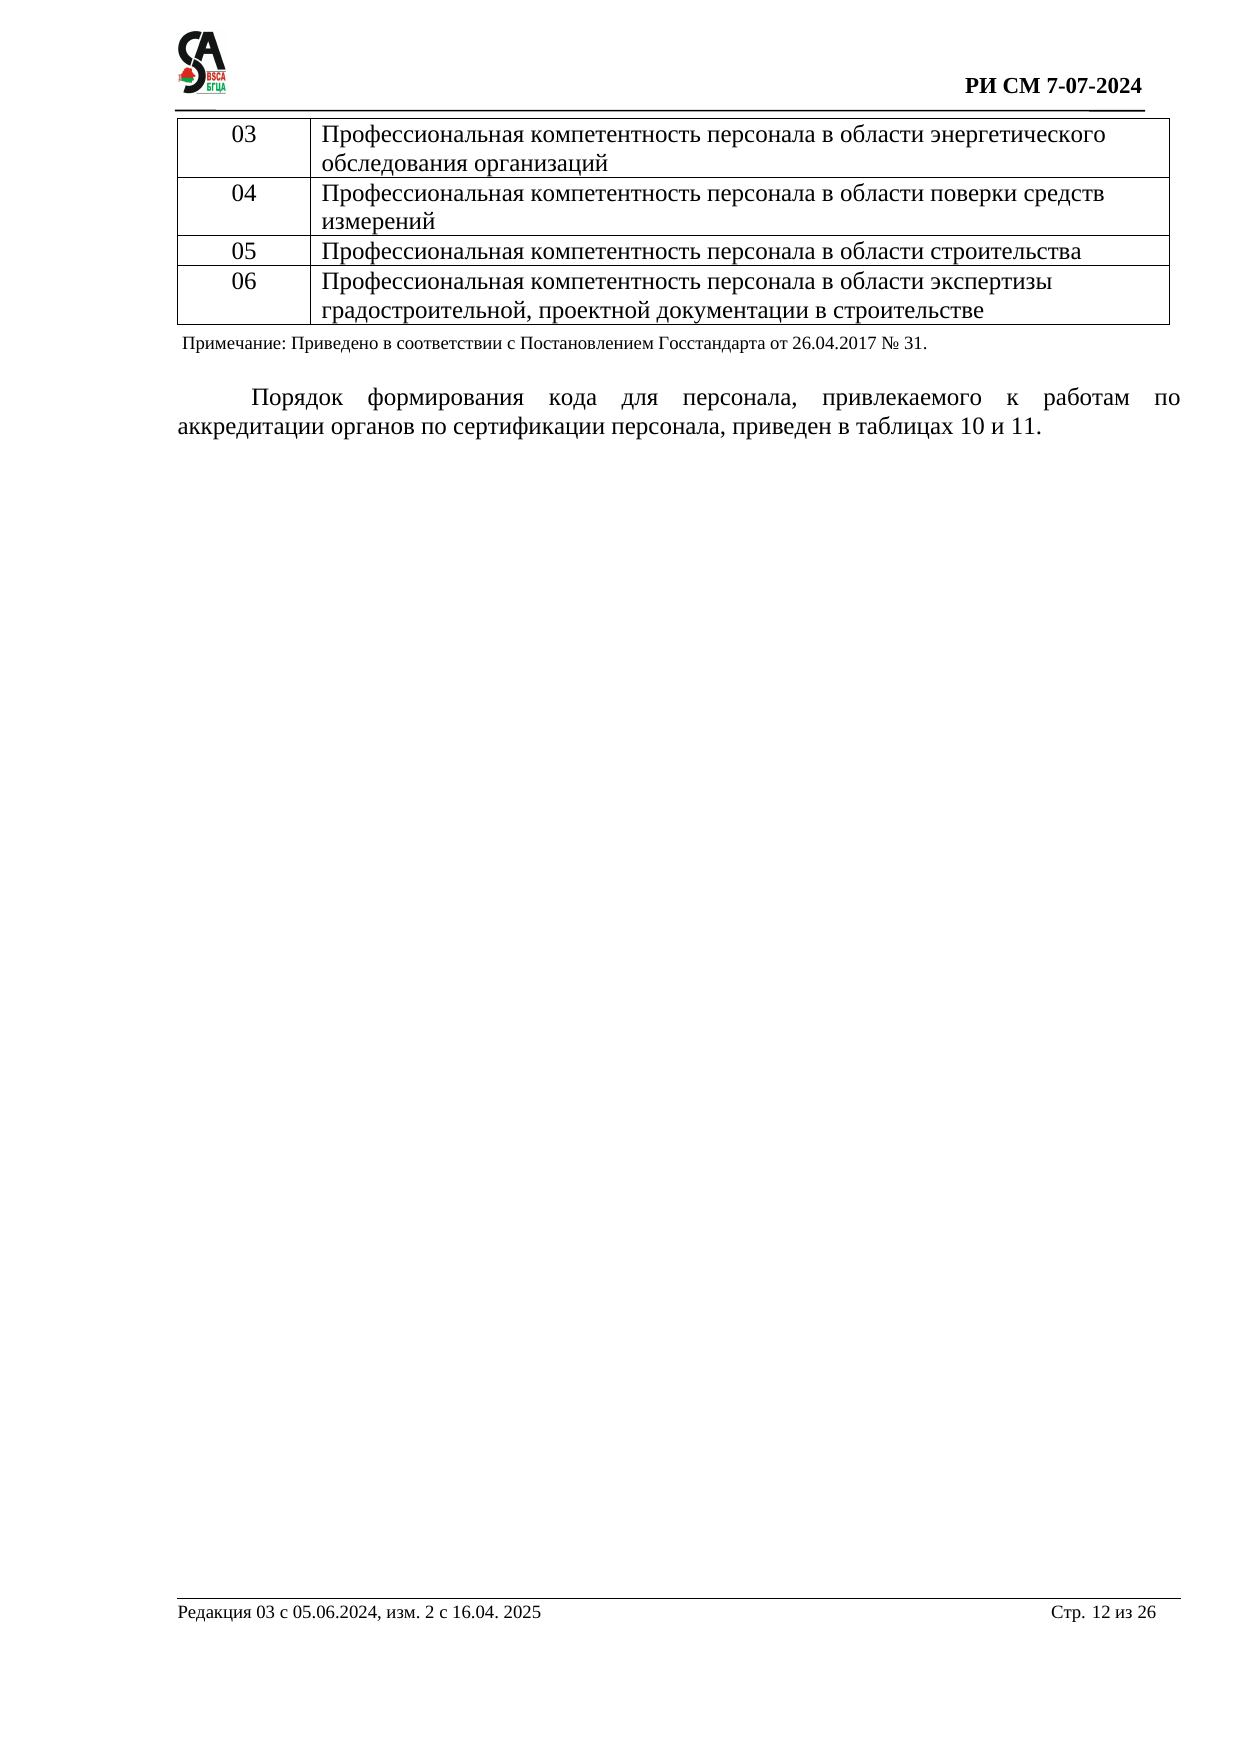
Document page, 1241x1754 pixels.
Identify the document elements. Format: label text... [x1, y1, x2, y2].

text Примечание: Приведено в соответствии с Постановлением Госстандарта от 26.04.2017 № 31. [177, 332, 1181, 353]
table_cell 03 [178, 119, 310, 177]
table_cell Профессиональная компетентность персонала в области поверки средств измерений [311, 178, 1169, 235]
picture [177, 29, 227, 94]
table_cell Профессиональная компетентность персонала в области экспертизы градостроительной, проектной документации в строительстве [311, 266, 1169, 323]
text Порядок формирования кода для персонала, привлекаемого к работам по аккредитации органов по сертификации персонала, приведен в таблицах 10 и 11. [177, 382, 1181, 440]
table_cell 06 [178, 266, 310, 323]
table_cell 05 [178, 236, 310, 265]
table_cell Профессиональная компетентность персонала в области энергетического обследования организаций [311, 119, 1169, 177]
table_cell Профессиональная компетентность персонала в области строительства [311, 236, 1169, 265]
table_cell 04 [178, 178, 310, 235]
